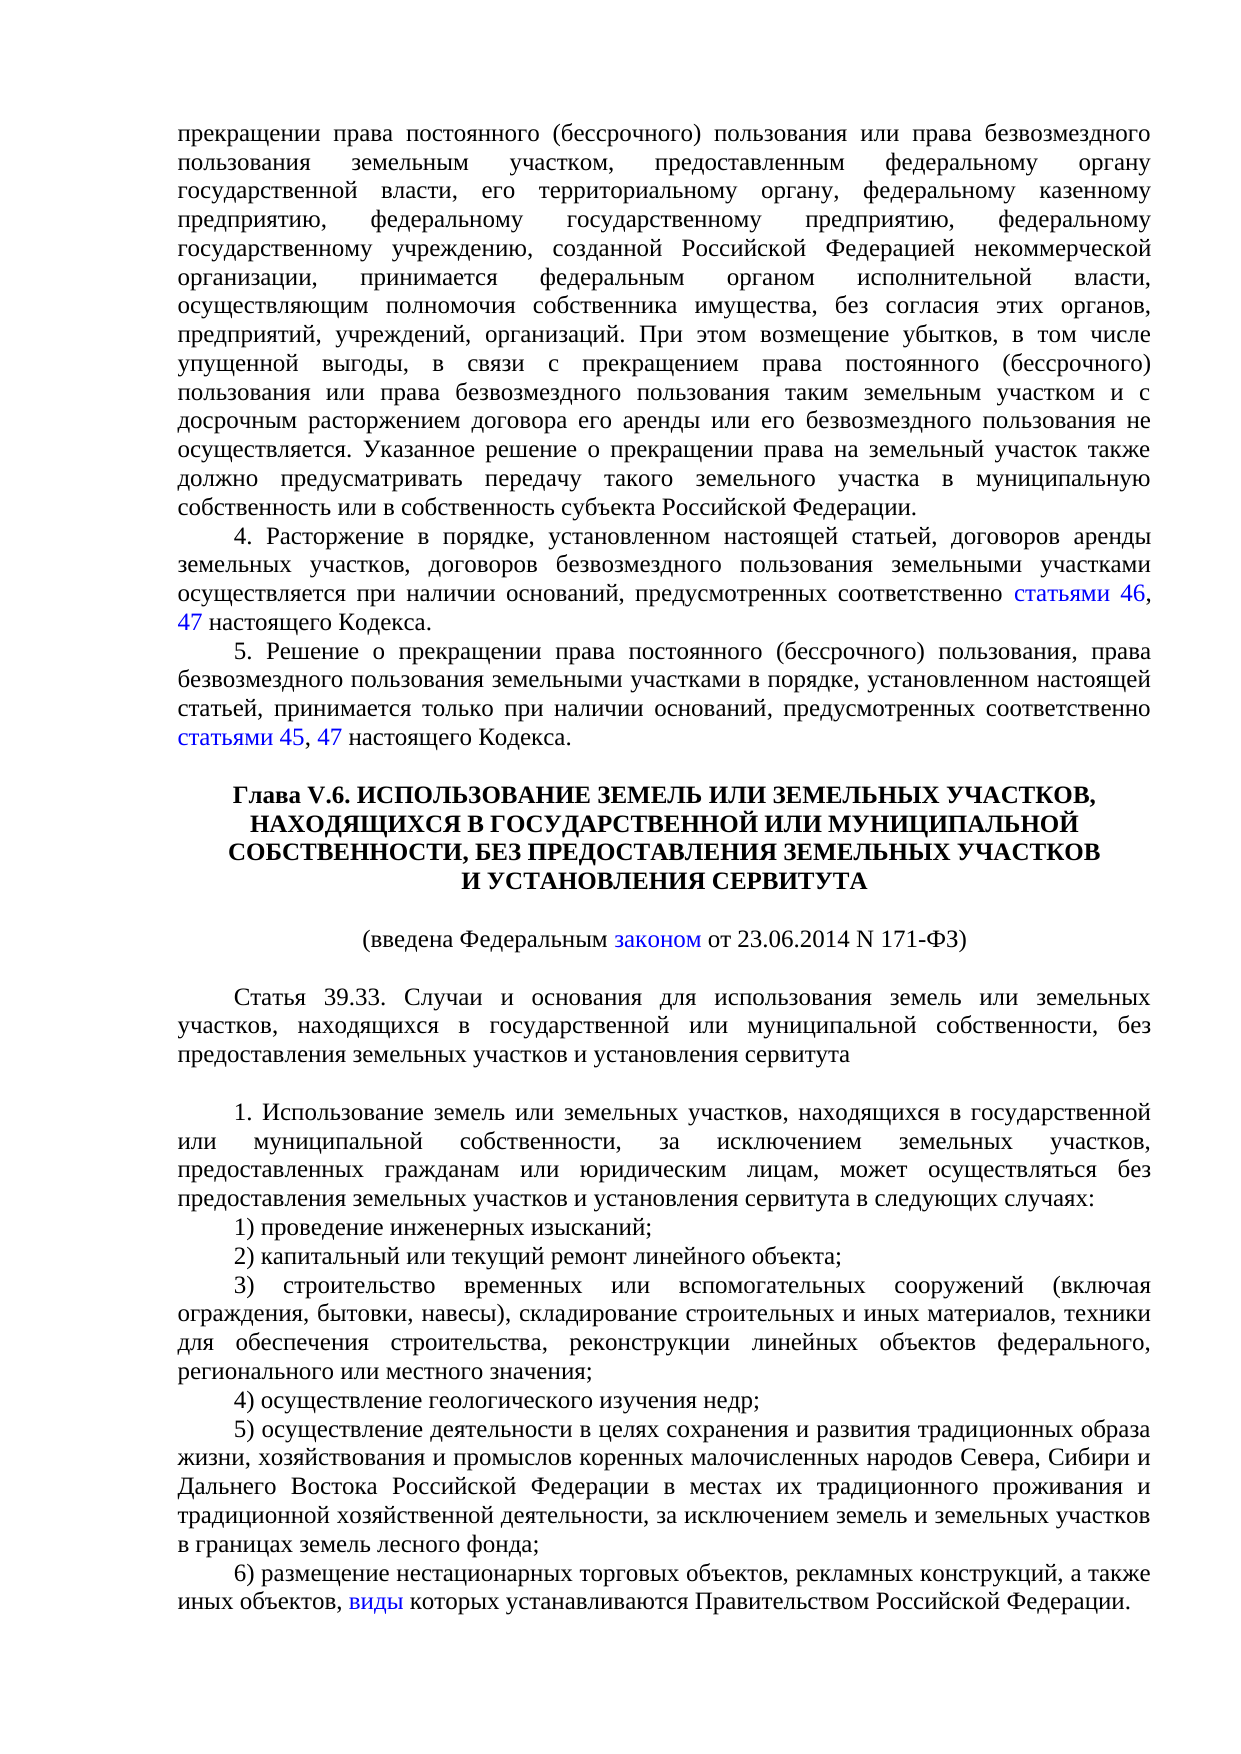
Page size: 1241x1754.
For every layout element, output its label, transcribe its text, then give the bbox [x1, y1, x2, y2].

text (введена Федеральным законом от 23.06.2014 N 171-ФЗ) [177, 924, 1152, 953]
text НАХОДЯЩИХСЯ В ГОСУДАРСТВЕННОЙ ИЛИ МУНИЦИПАЛЬНОЙ [177, 809, 1152, 837]
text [177, 118, 1152, 521]
text 4) осуществление геологического изучения недр; [177, 1385, 1152, 1414]
text 4. Расторжение в порядке, установленном настоящей статьей, договоров аренды земельных участков, договоров безвозмездного пользования земельными участками осуществляется при наличии оснований, предусмотренных соответственно статьями 46, 47 настоящего Кодекса. [177, 521, 1152, 636]
text СОБСТВЕННОСТИ, БЕЗ ПРЕДОСТАВЛЕНИЯ ЗЕМЕЛЬНЫХ УЧАСТКОВ [177, 837, 1152, 866]
text Статья 39.33. Случаи и основания для использования земель или земельных участков, находящихся в государственной или муниципальной собственности, без предоставления земельных участков и установления сервитута [177, 982, 1152, 1068]
text 2) капитальный или текущий ремонт линейного объекта; [177, 1241, 1152, 1270]
text И УСТАНОВЛЕНИЯ СЕРВИТУТА [177, 866, 1152, 895]
text 5) осуществление деятельности в целях сохранения и развития традиционных образа жизни, хозяйствования и промыслов коренных малочисленных народов Севера, Сибири и Дальнего Востока Российской Федерации в местах их традиционного проживания и традиционной хозяйственной деятельности, за исключением земель и земельных участков в границах земель лесного фонда; [177, 1414, 1152, 1557]
text 3) строительство временных или вспомогательных сооружений (включая ограждения, бытовки, навесы), складирование строительных и иных материалов, техники для обеспечения строительства, реконструкции линейных объектов федерального, регионального или местного значения; [177, 1270, 1152, 1385]
text 6) размещение нестационарных торговых объектов, рекламных конструкций, а также иных объектов, виды которых устанавливаются Правительством Российской Федерации. [177, 1558, 1152, 1615]
text Глава V.6. ИСПОЛЬЗОВАНИЕ ЗЕМЕЛЬ ИЛИ ЗЕМЕЛЬНЫХ УЧАСТКОВ, [177, 780, 1152, 808]
text 1. Использование земель или земельных участков, находящихся в государственной или муниципальной собственности, за исключением земельных участков, предоставленных гражданам или юридическим лицам, может осуществляться без предоставления земельных участков и установления сервитута в следующих случаях: [177, 1097, 1152, 1212]
text 5. Решение о прекращении права постоянного (бессрочного) пользования, права безвозмездного пользования земельными участками в порядке, установленном настоящей статьей, принимается только при наличии оснований, предусмотренных соответственно статьями 45, 47 настоящего Кодекса. [177, 636, 1152, 751]
text 1) проведение инженерных изысканий; [177, 1212, 1152, 1241]
